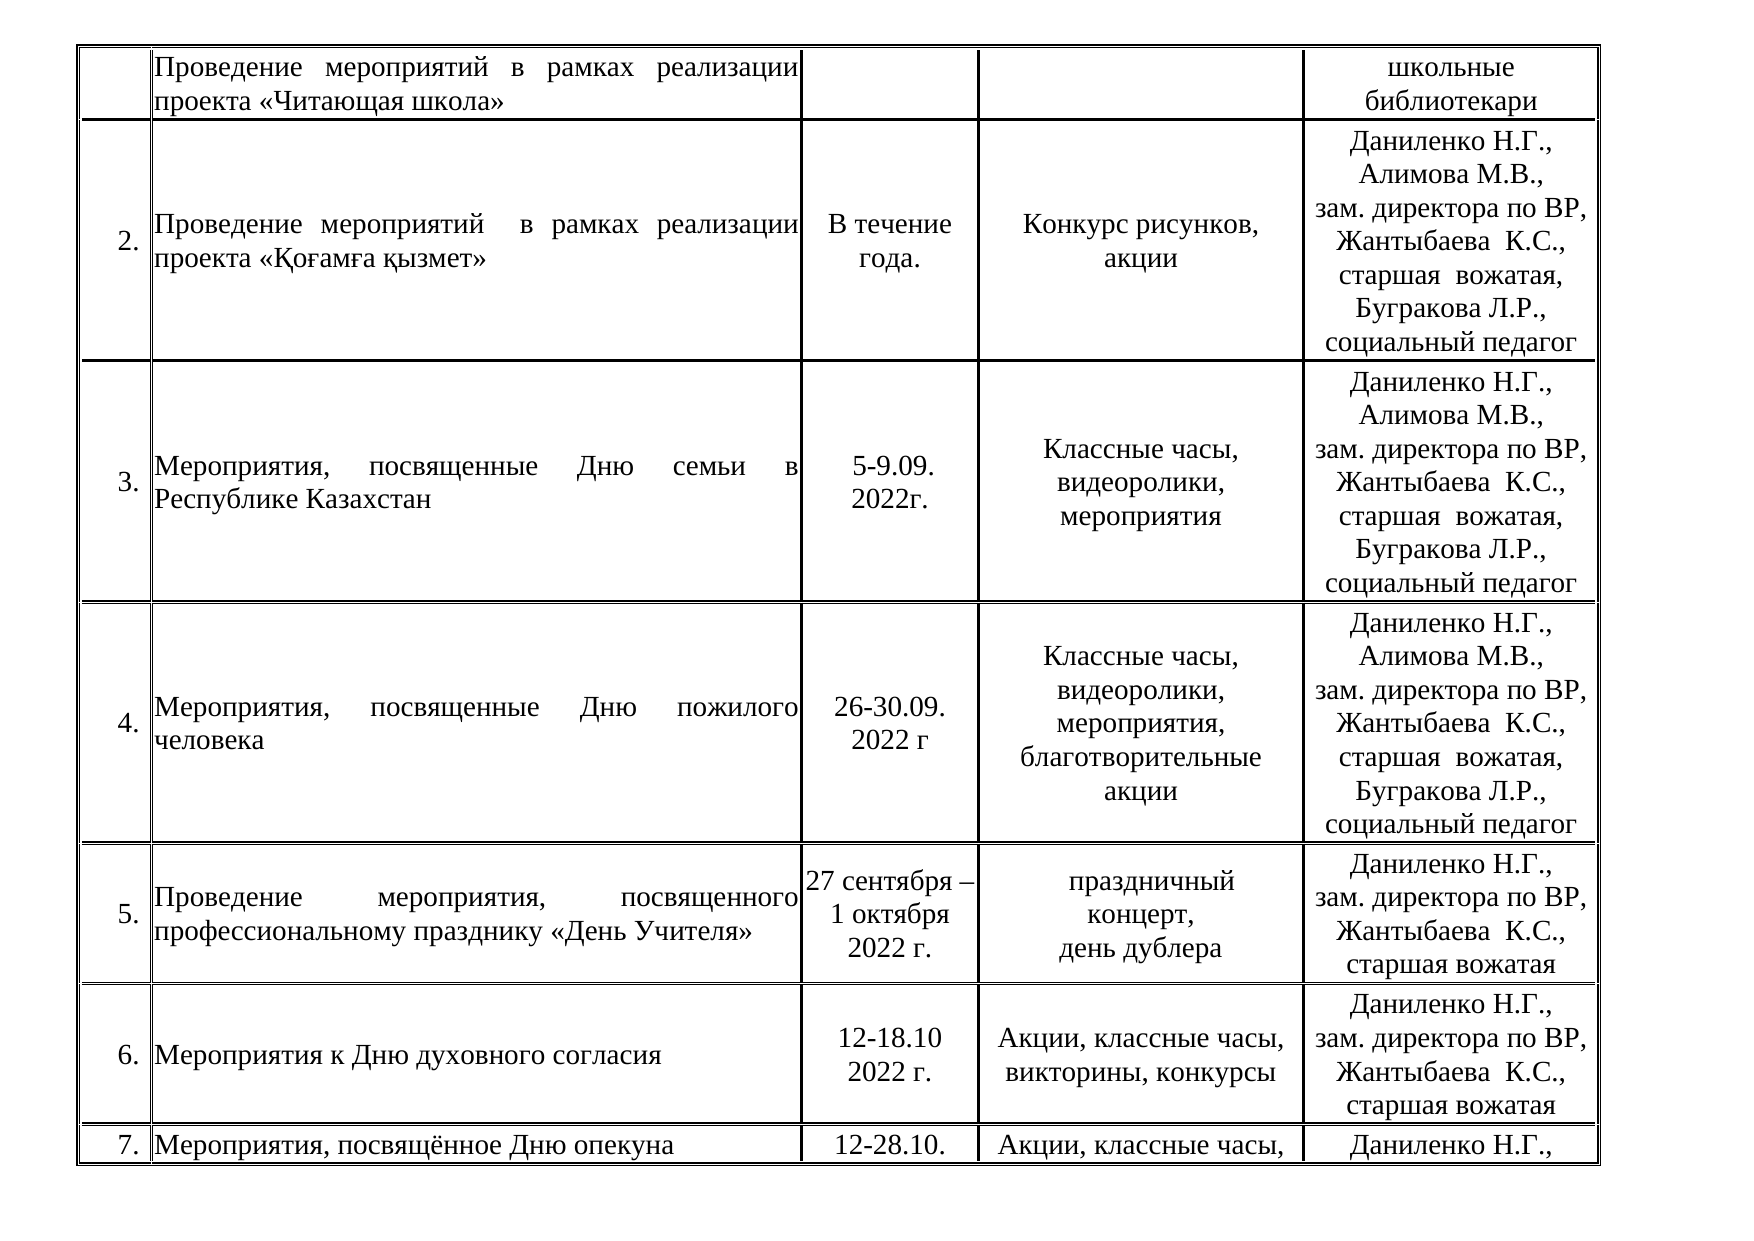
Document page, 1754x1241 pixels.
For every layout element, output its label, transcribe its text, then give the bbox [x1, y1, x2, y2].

table_cell Даниленко Н.Г., Алимова М.В., зам. директора по ВР, Жантыбаева К.С., старшая вожатая, Бугракова Л.Р., социальный педагог [1305, 118, 1599, 359]
table_cell Мероприятия, посвященные Дню семьи в Республике Казахстан [153, 362, 800, 600]
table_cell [1303, 1122, 1598, 1162]
table_cell 12-18.10 2022 г. [803, 985, 977, 1122]
table_cell [78, 982, 152, 1122]
table_cell Конкурс рисунков, акции [980, 121, 1302, 359]
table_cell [152, 48, 801, 118]
table_cell Даниленко Н.Г., зам. директора по ВР, Жантыбаева К.С., старшая вожатая [1303, 982, 1599, 1122]
table_cell 27 сентября – 1 октября 2022 г. [803, 845, 977, 982]
table_cell [80, 1122, 152, 1162]
table_cell Акции, классные часы, викторины, конкурсы [980, 985, 1302, 1122]
table_cell Проведение мероприятий в рамках реализации проекта «Қоғамға қызмет» [153, 121, 800, 359]
table_cell 26-30.09. 2022 г [803, 604, 977, 841]
table_cell 12-28.10. 2022г. [801, 1126, 978, 1162]
table_cell Мероприятия, посвященные Дню пожилого человека [153, 604, 800, 841]
table_cell Проведение мероприятия, посвященного профессиональному празднику «День Учителя» [153, 845, 800, 982]
table_cell [80, 359, 150, 600]
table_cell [978, 1126, 1303, 1162]
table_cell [801, 48, 978, 118]
table_cell Даниленко Н.Г., Алимова М.В., зам. директора по ВР, Жантыбаева К.С., старшая вожатая, Бугракова Л.Р., социальный педагог [1305, 359, 1597, 600]
table_cell Классные часы, видеоролики, мероприятия, благотворительные акции [980, 604, 1302, 841]
table_cell [80, 841, 150, 982]
table_cell 5-9.09. 2022г. [803, 362, 977, 600]
table_cell Даниленко Н.Г., зам. директора по ВР, Жантыбаева К.С., старшая вожатая [1305, 841, 1598, 982]
table_cell Мероприятия к Дню духовного согласия [153, 985, 800, 1122]
table_cell Классные часы, видеоролики, мероприятия [980, 362, 1302, 600]
table_cell Даниленко Н.Г., Алимова М.В., зам. директора по ВР, Жантыбаева К.С., старшая вожатая, Бугракова Л.Р., социальный педагог [1305, 600, 1598, 841]
table_cell [78, 118, 150, 359]
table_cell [152, 1126, 801, 1162]
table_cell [1303, 48, 1597, 118]
table_cell [80, 48, 152, 118]
table_cell В течение года. [803, 121, 977, 359]
table_cell [80, 600, 150, 841]
table_cell праздничный концерт, день дублера [980, 845, 1302, 982]
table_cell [978, 48, 1303, 118]
